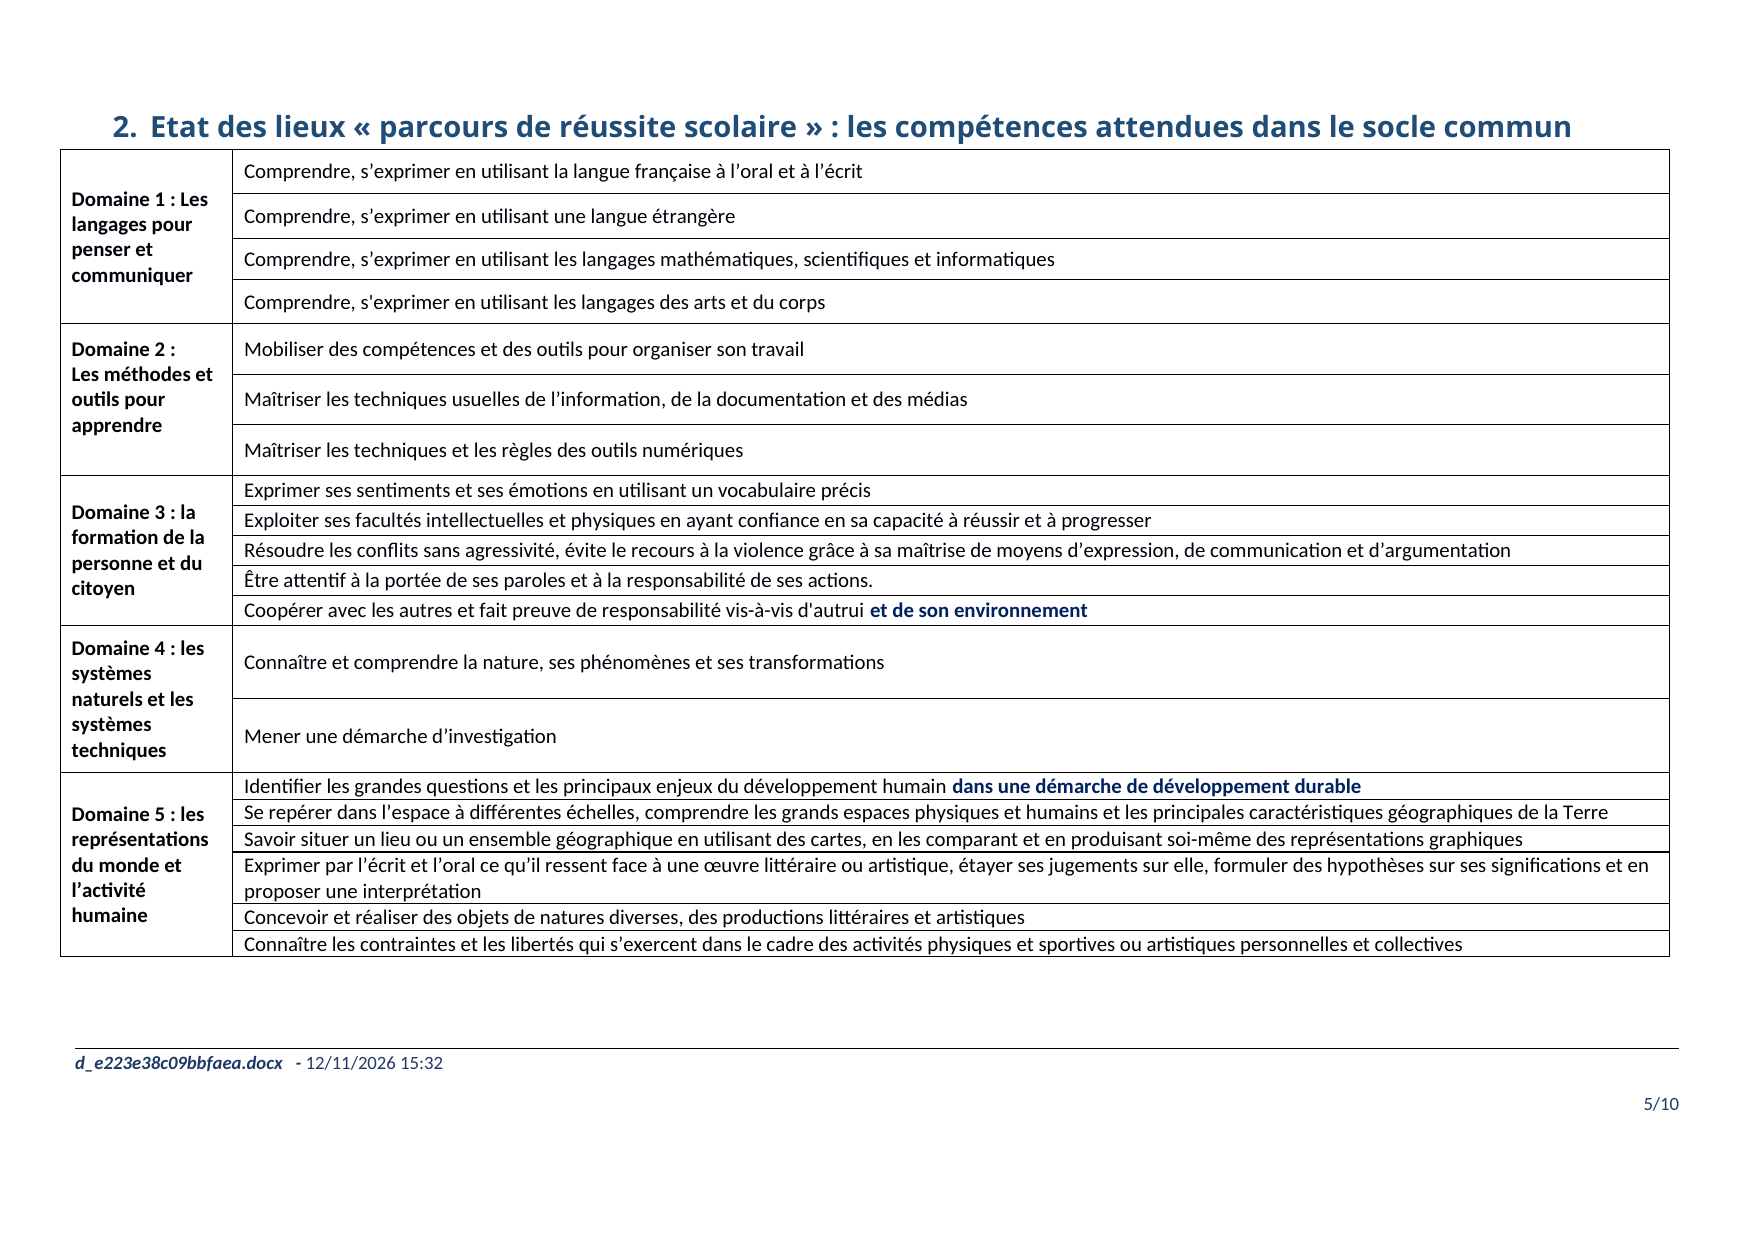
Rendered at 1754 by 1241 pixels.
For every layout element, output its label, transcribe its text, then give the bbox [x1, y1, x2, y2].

table_header Comprendre, s’exprimer en utilisant la langue française à l’oral et à l’écrit [233, 150, 1669, 193]
table_cell Mener une démarche d’investigation [233, 699, 1669, 772]
table_cell Concevoir et réaliser des objets de natures diverses, des productions littéraires et artistiques [233, 904, 1669, 930]
table_cell Domaine 2 : Les méthodes et outils pour apprendre [61, 324, 232, 474]
table_cell Domaine 5 : les représentations du monde et l’activité humaine [61, 773, 232, 956]
table_cell Connaître et comprendre la nature, ses phénomènes et ses transformations [233, 626, 1669, 698]
table_cell Coopérer avec les autres et fait preuve de responsabilité vis-à-vis d'autrui et de son environnement [233, 596, 1669, 624]
table_header Domaine 1 : Les langages pour penser et communiquer [61, 150, 232, 323]
table_cell Comprendre, s'exprimer en utilisant les langages des arts et du corps [233, 280, 1669, 323]
table_cell Résoudre les conflits sans agressivité, évite le recours à la violence grâce à sa maîtrise de moyens d’expression, de communication et d’argumentation [233, 536, 1669, 564]
table_cell Savoir situer un lieu ou un ensemble géographique en utilisant des cartes, en les comparant et en produisant soi-même des représentations graphiques [233, 826, 1669, 851]
table_cell Comprendre, s’exprimer en utilisant une langue étrangère [233, 194, 1669, 238]
table_cell Maîtriser les techniques et les règles des outils numériques [233, 425, 1669, 474]
subtitle Etat des lieux « parcours de réussite scolaire » : les compétences attendues dans le socle commun [112, 106, 1679, 146]
table_cell Comprendre, s’exprimer en utilisant les langages mathématiques, scientifiques et informatiques [233, 239, 1669, 279]
table_cell Domaine 3 : la formation de la personne et du citoyen [61, 476, 232, 624]
table_cell Maîtriser les techniques usuelles de l’information, de la documentation et des médias [233, 375, 1669, 424]
table_cell Exprimer par l’écrit et l’oral ce qu’il ressent face à une œuvre littéraire ou artistique, étayer ses jugements sur elle, formuler des hypothèses sur ses significations et en proposer une interprétation [233, 853, 1669, 903]
table_cell Domaine 4 : les systèmes naturels et les systèmes techniques [61, 626, 232, 772]
table_cell Exploiter ses facultés intellectuelles et physiques en ayant confiance en sa capacité à réussir et à progresser [233, 506, 1669, 534]
table_cell Exprimer ses sentiments et ses émotions en utilisant un vocabulaire précis [233, 476, 1669, 504]
table_cell Connaître les contraintes et les libertés qui s’exercent dans le cadre des activités physiques et sportives ou artistiques personnelles et collectives [233, 931, 1669, 956]
table_cell Mobiliser des compétences et des outils pour organiser son travail [233, 324, 1669, 374]
table_cell Identifier les grandes questions et les principaux enjeux du développement humain dans une démarche de développement durable [233, 773, 1669, 798]
table_cell Se repérer dans l’espace à différentes échelles, comprendre les grands espaces physiques et humains et les principales caractéristiques géographiques de la Terre [233, 800, 1669, 825]
table_cell Être attentif à la portée de ses paroles et à la responsabilité de ses actions. [233, 566, 1669, 594]
